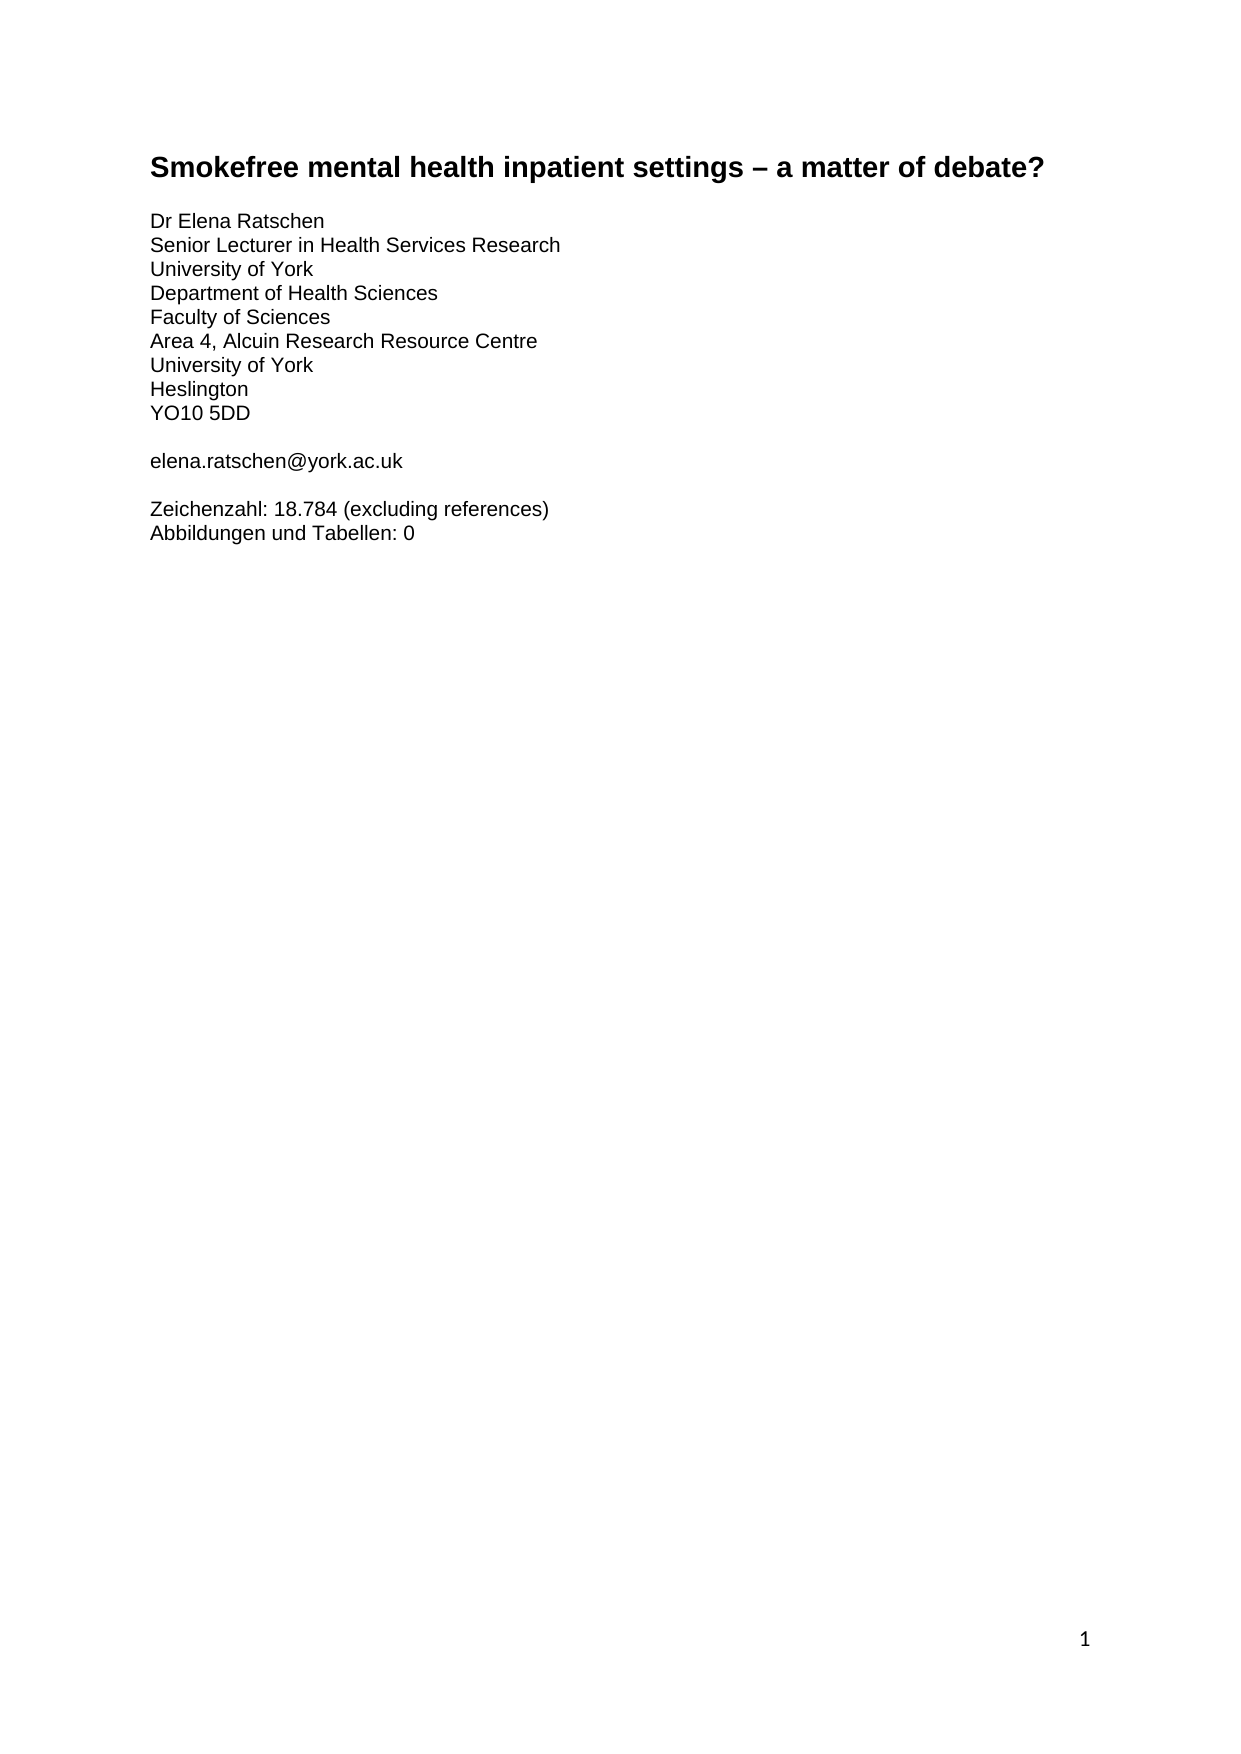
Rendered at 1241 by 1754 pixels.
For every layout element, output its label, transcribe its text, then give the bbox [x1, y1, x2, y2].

text Zeichenzahl: 18.784 (excluding references) [150, 497, 1090, 521]
text University of York [150, 353, 1090, 377]
text elena.ratschen@york.ac.uk [150, 449, 1090, 473]
text Smokefree mental health inpatient settings – a matter of debate? [150, 150, 1090, 183]
text University of York [150, 257, 1090, 281]
text Heslington [150, 377, 1090, 401]
text Area 4, Alcuin Research Resource Centre [150, 329, 1090, 353]
text Department of Health Sciences [150, 281, 1090, 305]
text Senior Lecturer in Health Services Research [150, 233, 1090, 257]
text YO10 5DD [150, 401, 1090, 425]
text Faculty of Sciences [150, 305, 1090, 329]
text Dr Elena Ratschen [150, 209, 1090, 233]
text Abbildungen und Tabellen: 0 [150, 521, 1090, 545]
